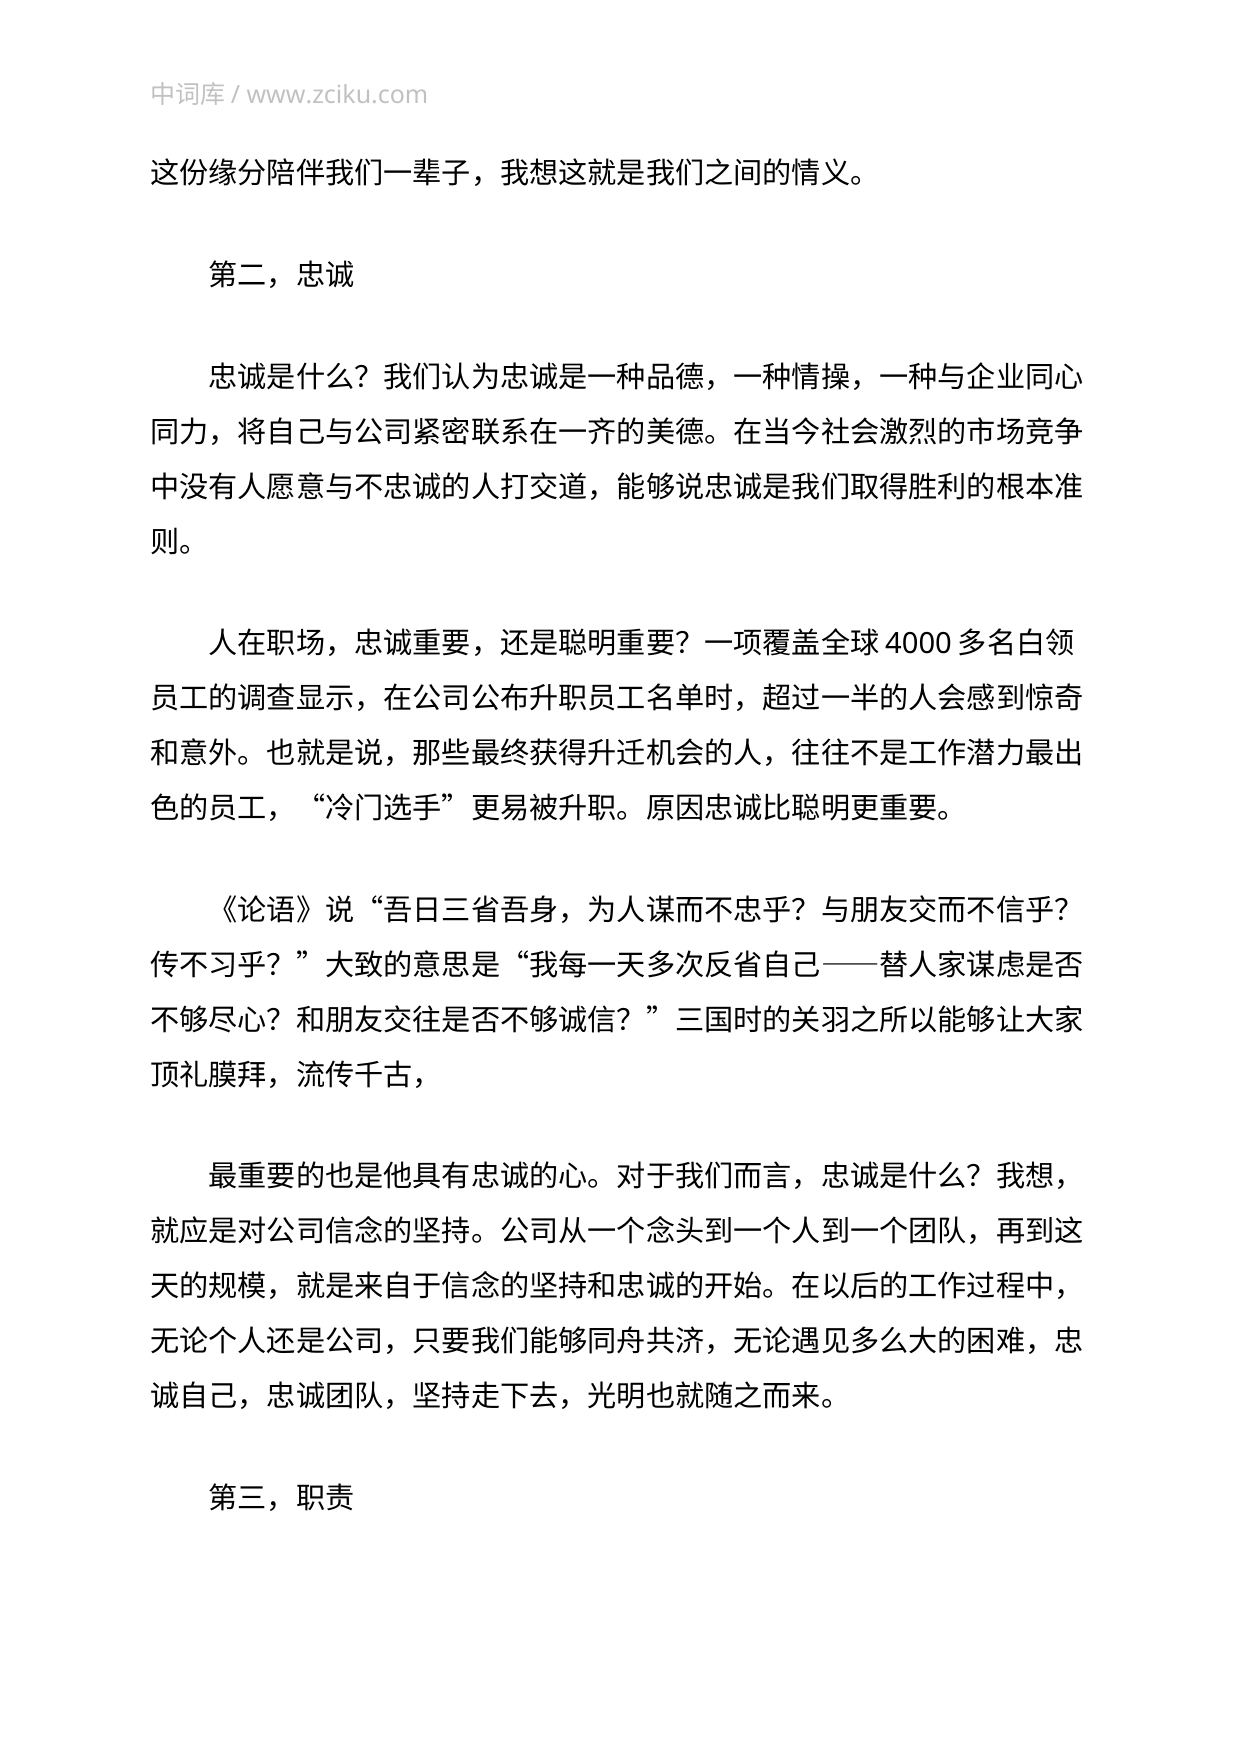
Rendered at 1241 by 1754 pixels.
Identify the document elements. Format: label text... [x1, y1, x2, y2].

text 人在职场，忠诚重要，还是聪明重要？一项覆盖全球4000多名白领员工的调查显示，在公司公布升职员工名单时，超过一半的人会感到惊奇和意外。也就是说，那些最终获得升迁机会的人，往往不是工作潜力最出色的员工，“冷门选手”更易被升职。原因忠诚比聪明更重要。 [150, 620, 1090, 827]
text 《论语》说“吾日三省吾身，为人谋而不忠乎？与朋友交而不信乎？传不习乎？”大致的意思是“我每一天多次反省自己——替人家谋虑是否不够尽心？和朋友交往是否不够诚信？”三国时的关羽之所以能够让大家顶礼膜拜，流传千古， [150, 887, 1090, 1093]
text 第三，职责 [150, 1474, 1090, 1517]
text 忠诚是什么？我们认为忠诚是一种品德，一种情操，一种与企业同心同力，将自己与公司紧密联系在一齐的美德。在当今社会激烈的市场竞争中没有人愿意与不忠诚的人打交道，能够说忠诚是我们取得胜利的根本准则。 [150, 353, 1090, 561]
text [150, 150, 1090, 192]
text 第二，忠诚 [150, 252, 1090, 294]
text 最重要的也是他具有忠诚的心。对于我们而言，忠诚是什么？我想，就应是对公司信念的坚持。公司从一个念头到一个人到一个团队，再到这天的规模，就是来自于信念的坚持和忠诚的开始。在以后的工作过程中，无论个人还是公司，只要我们能够同舟共济，无论遇见多么大的困难，忠诚自己，忠诚团队，坚持走下去，光明也就随之而来。 [150, 1153, 1090, 1415]
